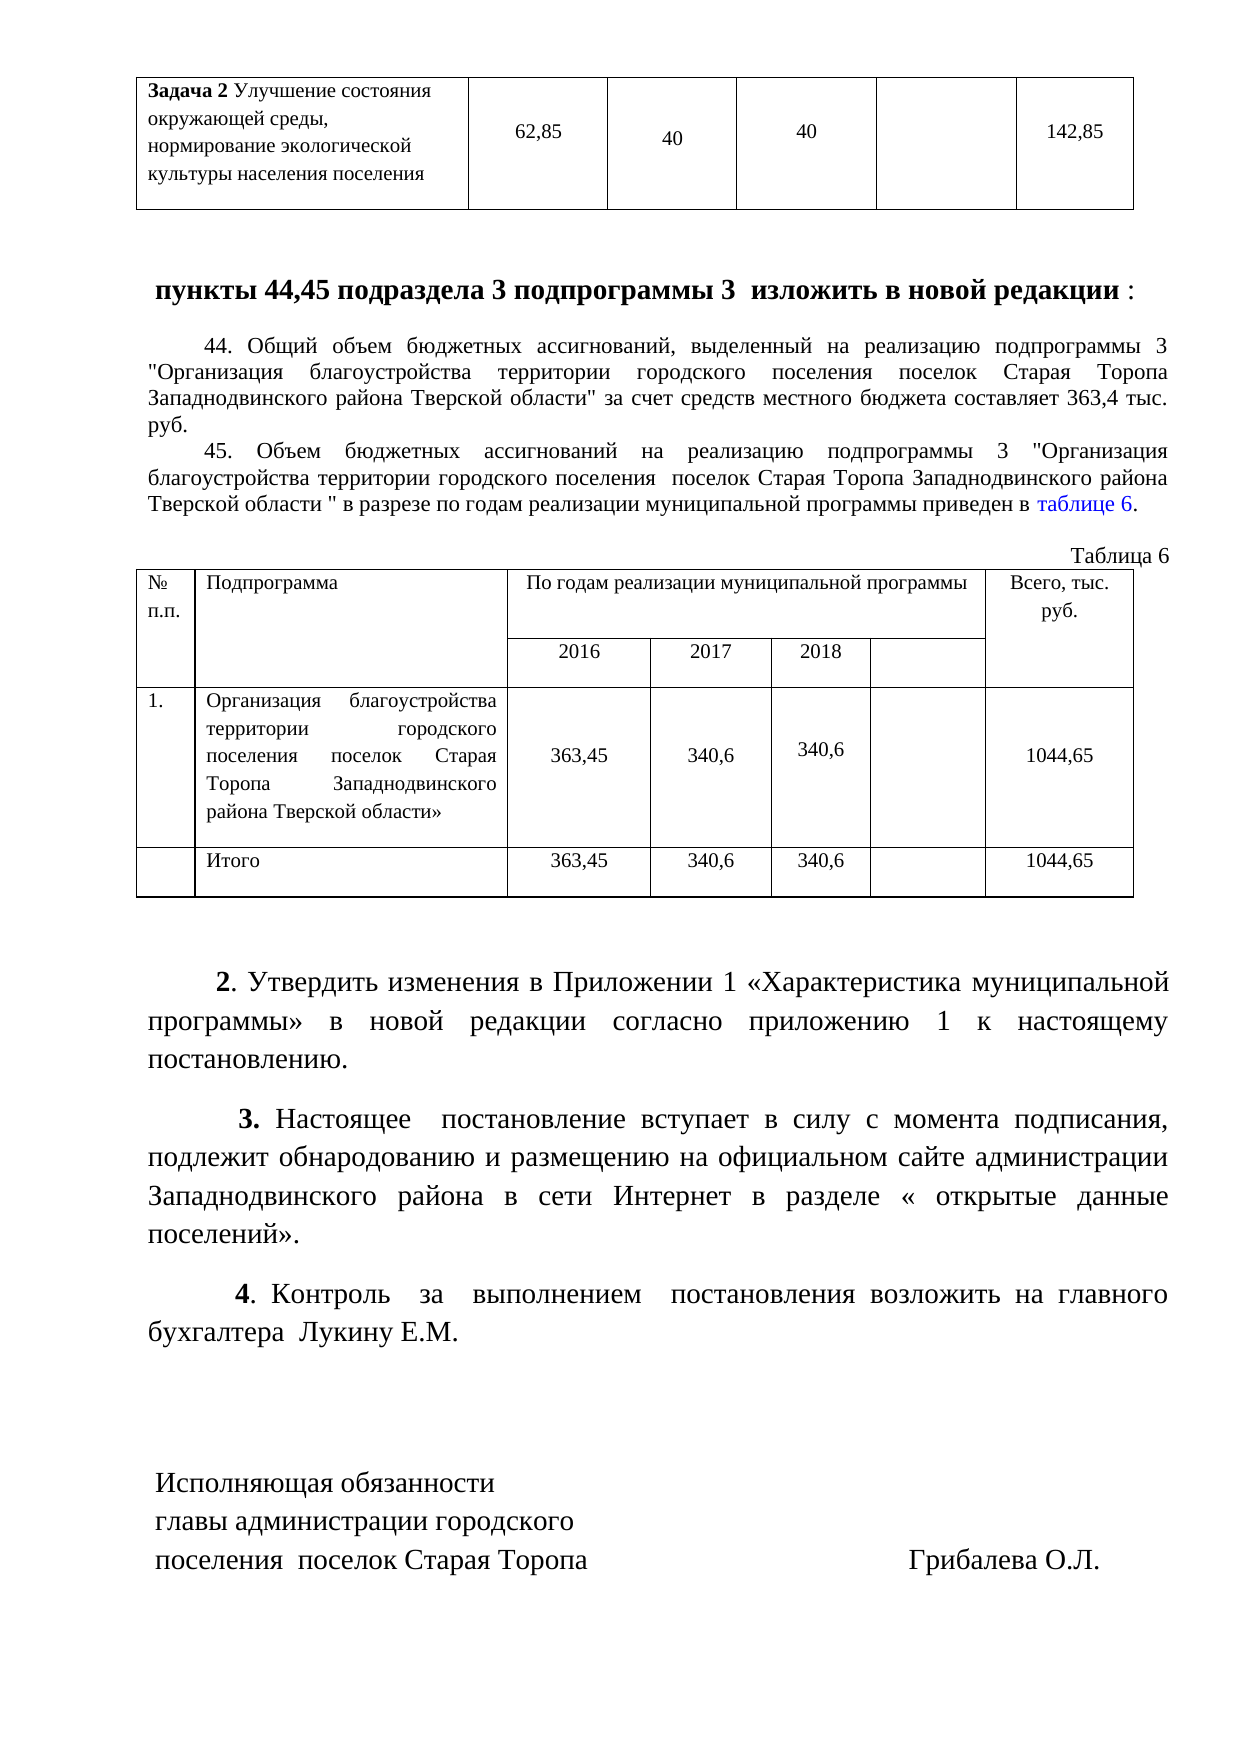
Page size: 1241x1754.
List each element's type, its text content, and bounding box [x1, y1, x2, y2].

table_cell 2018 [772, 639, 870, 687]
table_cell [871, 688, 985, 847]
table_header Подпрограмма [196, 570, 507, 687]
table_cell [877, 78, 1016, 209]
text Исполняющая обязанности [148, 1465, 1169, 1498]
table_cell Итого [196, 848, 507, 896]
table_cell 62,85 [469, 78, 607, 209]
table_header По годам реализации муниципальной программы [508, 570, 985, 638]
table_cell 1044,65 [986, 688, 1133, 847]
text 4. Контроль за выполнением постановления возложить на главного бухгалтера Лукину Е.М. [148, 1276, 1169, 1348]
text 44. Общий объем бюджетных ассигнований, выделенный на реализацию подпрограммы 3 "Организация благоустройства территории городского поселения поселок Старая Торопа Западнодвинского района Тверской области" за счет средств местного бюджета составляет 363,4 тыс. руб. [148, 332, 1169, 437]
table_cell 340,6 [772, 848, 870, 896]
table_cell Задача 2 Улучшение состояния окружающей среды, нормирование экологической культуры населения поселения [137, 78, 468, 209]
table_cell 40 [608, 78, 736, 209]
table_cell 340,6 [772, 688, 870, 847]
text 2. Утвердить изменения в Приложении 1 «Характеристика муниципальной программы» в новой редакции согласно приложению 1 к настоящему постановлению. [148, 964, 1169, 1075]
table_header № п.п. [137, 570, 194, 687]
text Таблица 6 [148, 543, 1169, 569]
text поселения поселок Старая Торопа Грибалева О.Л. [148, 1542, 1169, 1576]
text главы администрации городского [148, 1503, 1169, 1537]
table_cell 2017 [651, 639, 771, 687]
table_header Всего, тыс. руб. [986, 570, 1133, 687]
table_cell 40 [737, 78, 876, 209]
table_cell 363,45 [508, 688, 650, 847]
table_cell 340,6 [651, 688, 771, 847]
table_cell Организация благоустройства территории городского поселения поселок Старая Торопа Западнодвинского района Тверской области» [196, 688, 507, 847]
table_cell 1. [137, 688, 194, 847]
table_cell 363,45 [508, 848, 650, 896]
text 45. Объем бюджетных ассигнований на реализацию подпрограммы 3 "Организация благоустройства территории городского поселения поселок Старая Торопа Западнодвинского района Тверской области " в разрезе по годам реализации муниципальной программы приведен в таблице 6. [148, 437, 1169, 516]
table_cell 142,85 [1017, 78, 1133, 209]
table_cell [137, 848, 194, 896]
text пункты 44,45 подраздела 3 подпрограммы 3 изложить в новой редакции : [148, 272, 1169, 305]
table_cell 1044,65 [986, 848, 1133, 896]
table_cell [871, 848, 985, 896]
table_cell 340,6 [651, 848, 771, 896]
text 3. Настоящее постановление вступает в силу с момента подписания, подлежит обнародованию и размещению на официальном сайте администрации Западнодвинского района в сети Интернет в разделе « открытые данные поселений». [148, 1101, 1169, 1250]
table_cell [871, 639, 985, 687]
table_cell 2016 [508, 639, 650, 687]
